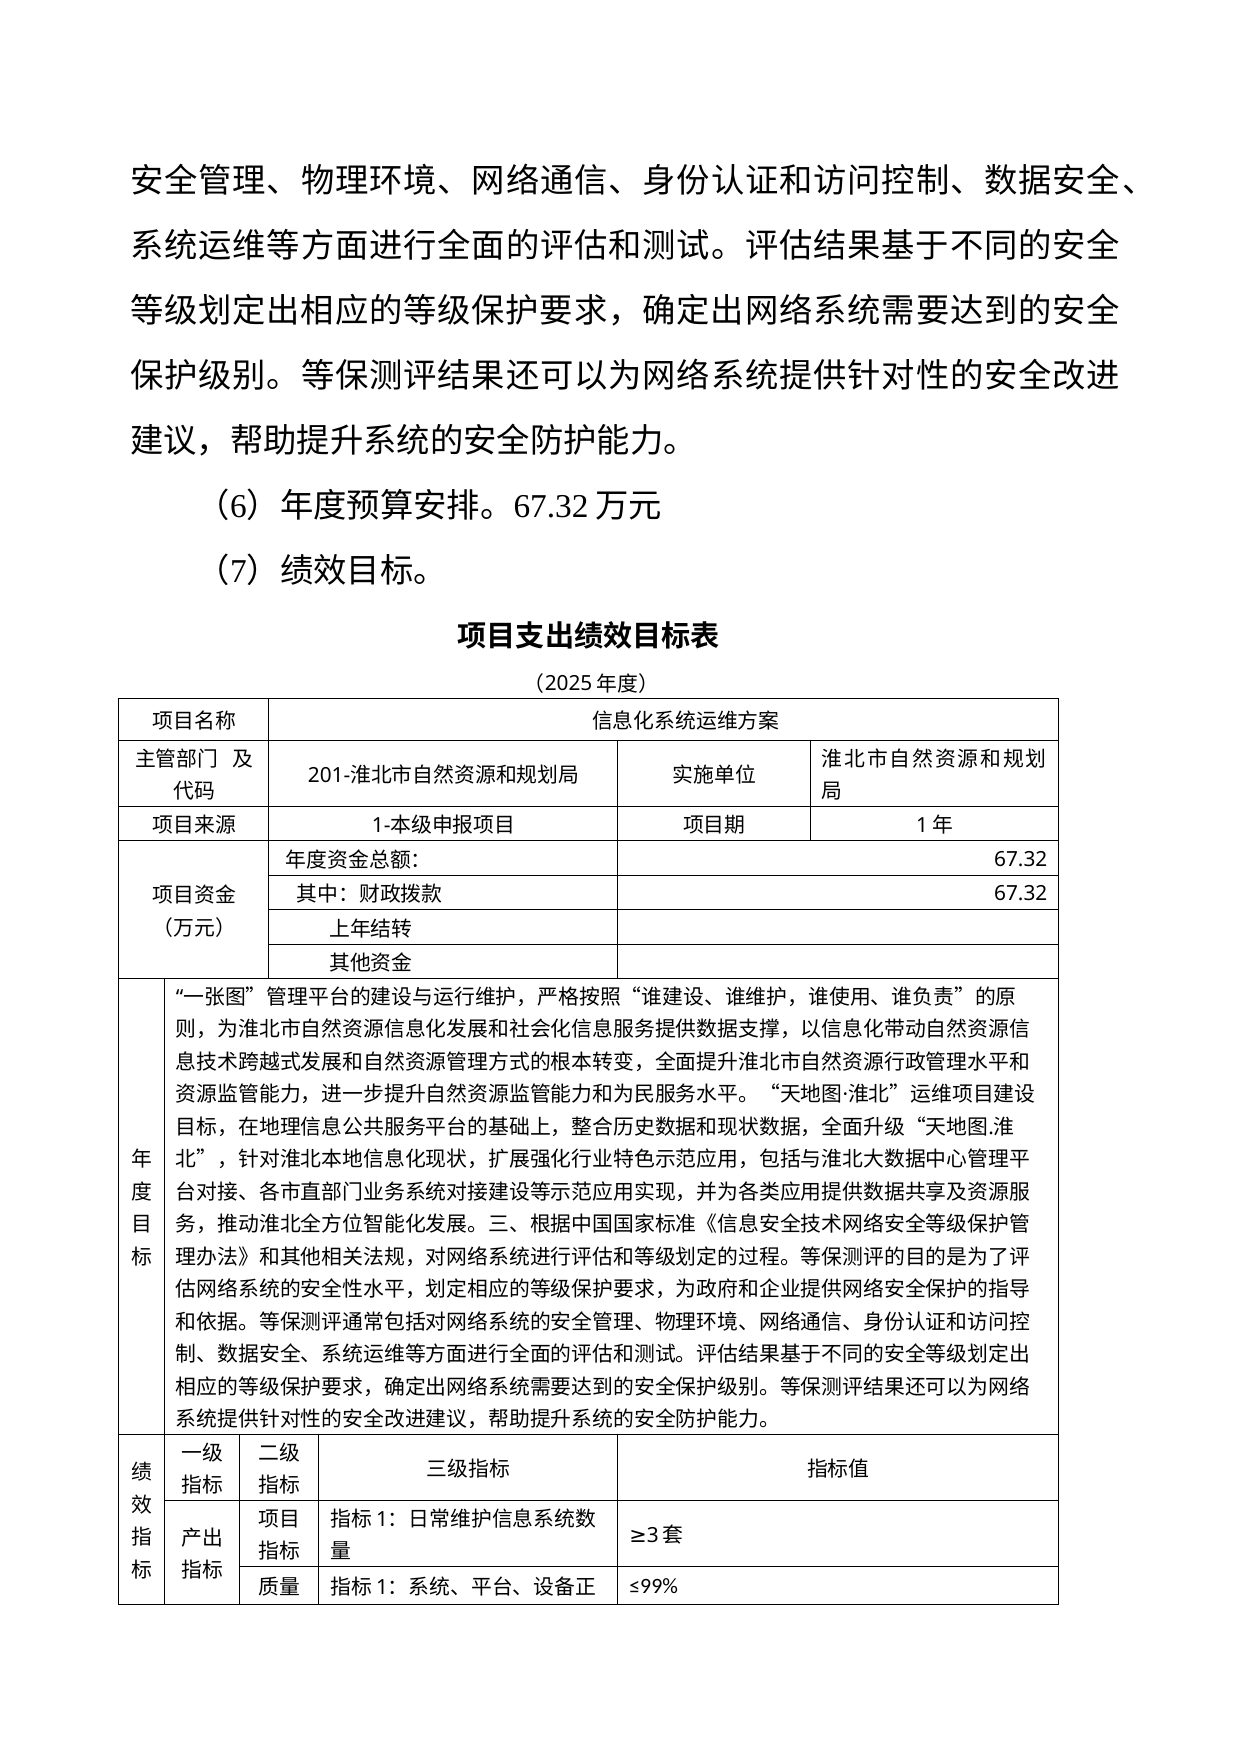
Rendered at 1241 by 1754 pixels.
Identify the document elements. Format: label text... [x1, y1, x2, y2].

table_cell 指标值 [618, 1435, 1058, 1500]
table_cell 一级 指标 [165, 1435, 239, 1500]
table_cell 质量指标 [240, 1567, 318, 1604]
table_cell 三级指标 [319, 1435, 617, 1500]
table_cell 淮北市自然资源和规划局 [811, 741, 1058, 806]
table_cell 上年结转 [269, 910, 617, 943]
table_cell [618, 910, 1058, 943]
table_cell 其中：财政拨款 [269, 876, 617, 909]
table_cell 201-淮北市自然资源和规划局 [269, 741, 617, 806]
table_cell [618, 945, 1058, 978]
table_cell 项目名称 [119, 699, 268, 740]
text （6）年度预算安排。67.32万元 [130, 471, 1122, 536]
table_cell 项目资金 （万元） [119, 841, 268, 978]
table_cell 项目来源 [119, 807, 268, 840]
table_cell 绩 效 指 标 [119, 1435, 164, 1604]
table_cell 实施单位 [618, 741, 810, 806]
table_cell 67.32 [618, 876, 1058, 909]
text （7）绩效目标。 [130, 536, 1122, 601]
table_cell ≤99% [618, 1567, 1058, 1604]
table_cell （2025年度） [119, 666, 1058, 698]
table_cell “一张图”管理平台的建设与运行维护，严格按照“谁建设、谁维护，谁使用、谁负责”的原则，为淮北市自然资源信息化发展和社会化信息服务提供数据支撑，以信息化带动自然资源信息技术跨越式发展和自然资源管理方式的根本转变，全面提升淮北市自然资源行政管理水平和资源监管能力，进一步提升自然资源监管能力和为民服务水平。“天地图·淮北”运维项目建设目标，在地理信息公共服务平台的基础上，整合历史数据和现状数据，全面升级“天地图.淮北”，针对淮北本地信息化现状，扩展强化行业特色示范应用，包括与淮北大数据中心管理平台对接、各市直部门业务系统对接建设等示范应用实现，并为各类应用提供数据共享及资源服务，推动淮北全方位智能化发展。三、根据中国国家标准《信息安全技术网络安全等级保护管理办法》和其他相关法规，对网络系统进行评估和等级划定的过程。等保测评的目的是为了评估网络系统的安全性水平，划定相应的等级保护要求，为政府和企业提供网络安全保护的指导和依据。等保测评通常包括对网络系统的安全管理、物理环境、网络通信、身份认证和访问控制、数据安全、系统运维等方面进行全面的评估和测试。评估结果基于不同的安全等级划定出相应的等级保护要求，确定出网络系统需要达到的安全保护级别。等保测评结果还可以为网络系统提供针对性的安全改进建议，帮助提升系统的安全防护能力。 [165, 979, 1058, 1434]
table_cell 年度资金总额： [269, 841, 617, 875]
table_cell 主管部门 及代码 [119, 741, 268, 806]
table_cell 指标1：系统、平台、设备正常运行率 [319, 1567, 617, 1604]
table_cell 67.32 [618, 841, 1058, 875]
table_cell 信息化系统运维方案 [269, 699, 1058, 740]
table_cell 1-本级申报项目 [269, 807, 617, 840]
table_header 项目支出绩效目标表 [119, 601, 1058, 666]
table_cell 其他资金 [269, 945, 617, 978]
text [130, 146, 1122, 471]
table_cell 1年 [811, 807, 1058, 840]
table_cell 年度 目标 [119, 979, 164, 1434]
table_cell 项目指标 [240, 1501, 318, 1566]
table_cell ≥3套 [618, 1501, 1058, 1566]
table_cell 二级指标 [240, 1435, 318, 1500]
table_cell 项目期 [618, 807, 810, 840]
table_cell 产出指标 [165, 1501, 239, 1604]
table_cell 指标1：日常维护信息系统数量 [319, 1501, 617, 1566]
